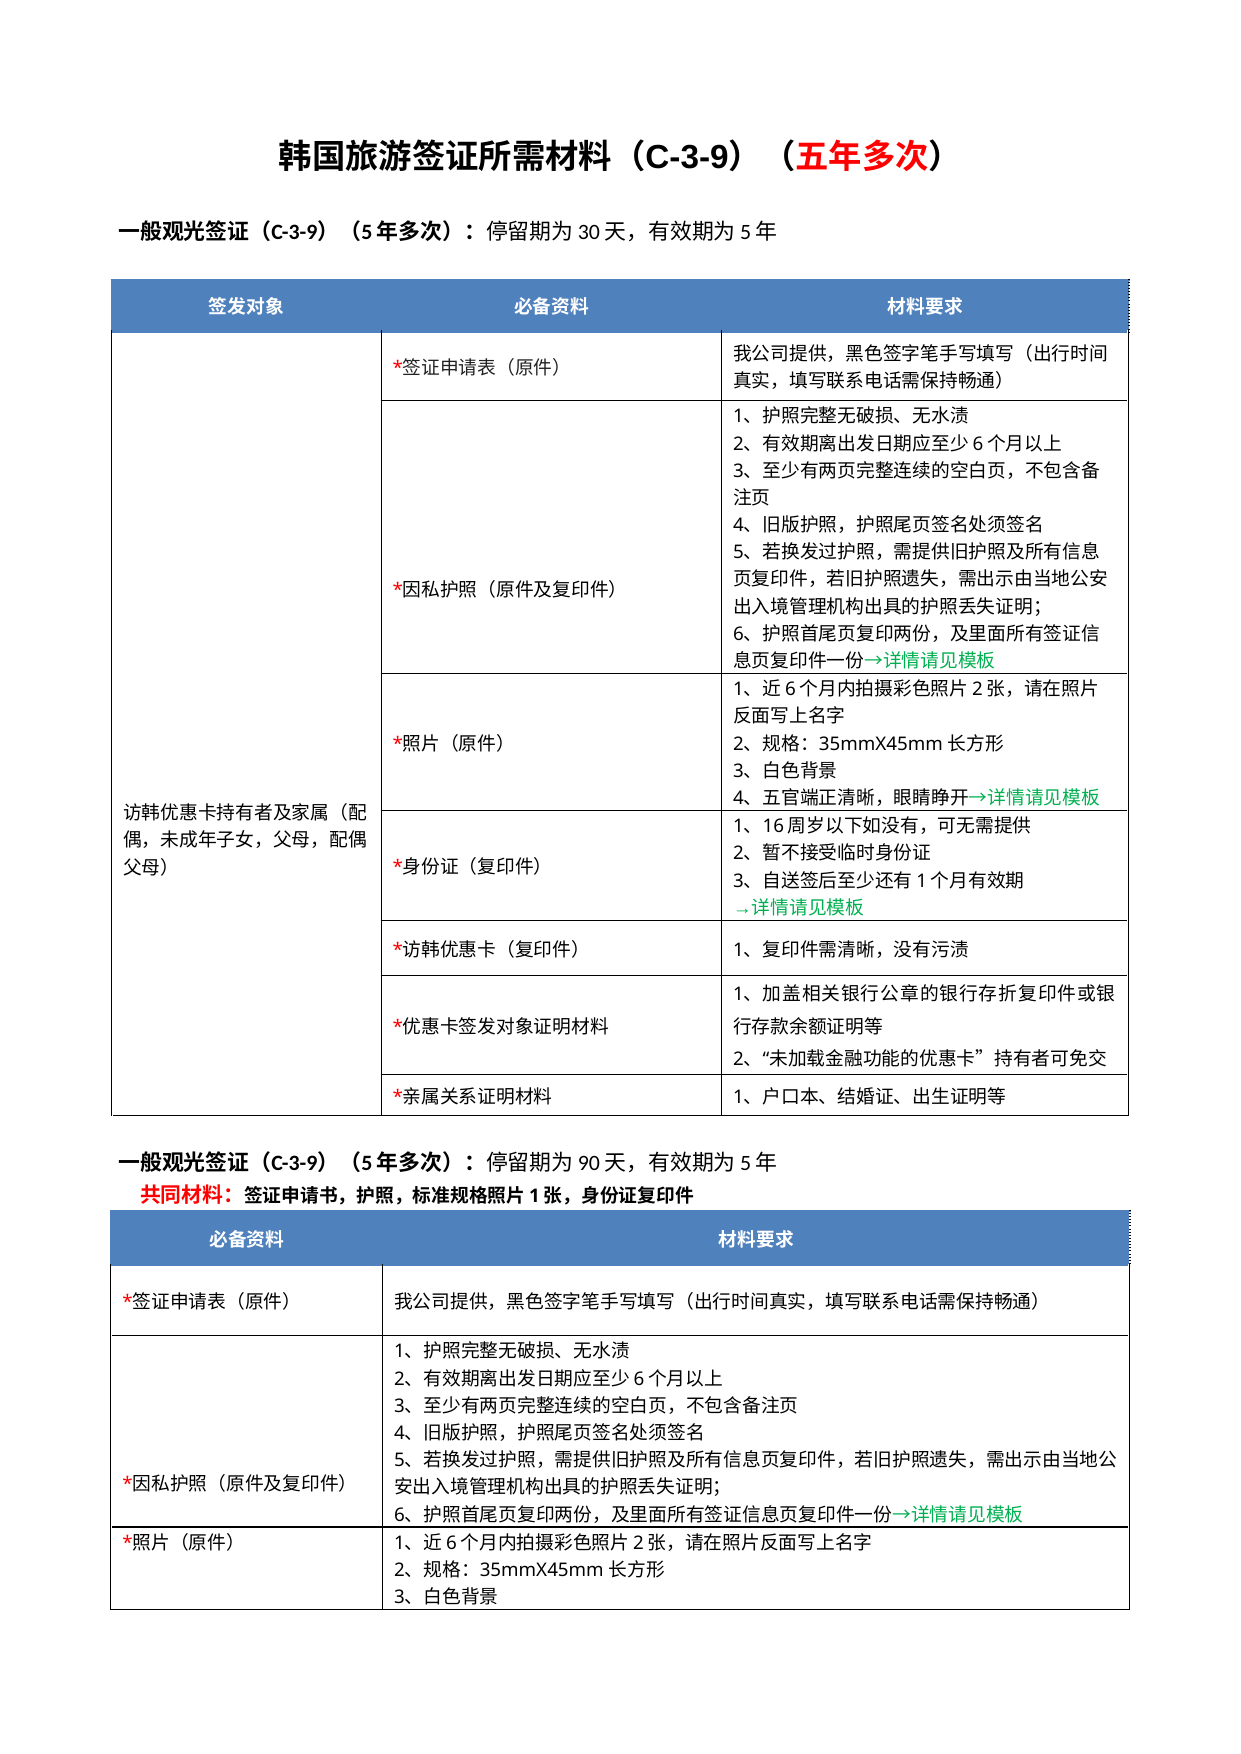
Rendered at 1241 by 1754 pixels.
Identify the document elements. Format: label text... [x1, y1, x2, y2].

table_cell *身份证（复印件） [382, 811, 721, 919]
table_cell *签证申请表（原件） [111, 1266, 382, 1335]
subtitle 韩国旅游签证所需材料（C-3-9）（五年多次） [118, 121, 1122, 186]
table_cell 1、护照完整无破损、无水渍 2、有效期离出发日期应至少6个月以上 3、至少有两页完整连续的空白页，不包含备注页 4、旧版护照，护照尾页签名处须签名 5、若换发过护照，需提供旧护照及所有信息页复印件，若旧护照遗失，需出示由当地公安出入境管理机构出具的护照丢失证明； 6、护照首尾页复印两份，及里面所有签证信息页复印件一份→详情请见模板 [383, 1335, 1129, 1526]
table_cell *优惠卡签发对象证明材料 [382, 976, 721, 1074]
table_cell 我公司提供，黑色签字笔手写填写（出行时间真实，填写联系电话需保持畅通） [383, 1264, 1129, 1335]
table_cell 1、护照完整无破损、无水渍 2、有效期离出发日期应至少6个月以上 3、至少有两页完整连续的空白页，不包含备注页 4、旧版护照，护照尾页签名处须签名 5、若换发过护照，需提供旧护照及所有信息页复印件，若旧护照遗失，需出示由当地公安出入境管理机构出具的护照丢失证明； 6、护照首尾页复印两份，及里面所有签证信息页复印件一份→详情请见模板 [722, 400, 1128, 673]
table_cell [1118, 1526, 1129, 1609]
table_cell *照片（原件） [382, 674, 721, 810]
table_cell *因私护照（原件及复印件） [111, 1335, 382, 1526]
table_header 材料要求 [384, 1212, 1129, 1264]
table_header 材料要求 [723, 281, 1129, 330]
table_cell *签证申请表（原件） [382, 333, 721, 400]
table_header 必备资料 [382, 281, 721, 330]
table_cell *访韩优惠卡（复印件） [382, 921, 721, 975]
text 一般观光签证（C-3-9）（5年多次）：停留期为90天，有效期为5年 [118, 1145, 1122, 1177]
table_cell *亲属关系证明材料 [382, 1075, 721, 1115]
table_header 必备资料 [112, 1212, 382, 1264]
table_header 签发对象 [113, 281, 380, 330]
table_cell 我公司提供，黑色签字笔手写填写（出行时间真实，填写联系电话需保持畅通） [722, 330, 1128, 400]
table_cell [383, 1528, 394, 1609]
text 共同材料：签证申请书，护照，标准规格照片1张，身份证复印件 [118, 1177, 1122, 1210]
table_cell 1、复印件需清晰，没有污渍 [722, 920, 1128, 975]
table_cell 1、近6个月内拍摄彩色照片2张，请在照片反面写上名字 2、规格：35mmX45mm 长方形 3、白色背景 4、五官端正清晰，眼睛睁开→详情请见模板 [722, 673, 1128, 810]
table_cell 访韩优惠卡持有者及家属（配偶，未成年子女，父母，配偶父母） [112, 333, 381, 1115]
table_cell 加盖相关银行公章的银行存折复印件或银行存款余额证明等 “未加载金融功能的优惠卡”持有者可免交 [722, 975, 1128, 1074]
text 一般观光签证（C-3-9）（5年多次）：停留期为30天，有效期为5年 [118, 213, 1122, 246]
table_cell *照片（原件） [111, 1526, 382, 1609]
table_cell 1、16周岁以下如没有，可无需提供 2、暂不接受临时身份证 3、自送签后至少还有1个月有效期 →详情请见模板 [722, 810, 1128, 919]
table_cell *因私护照（原件及复印件） [382, 401, 721, 673]
table_cell 1、户口本、结婚证、出生证明等 [722, 1074, 1128, 1115]
